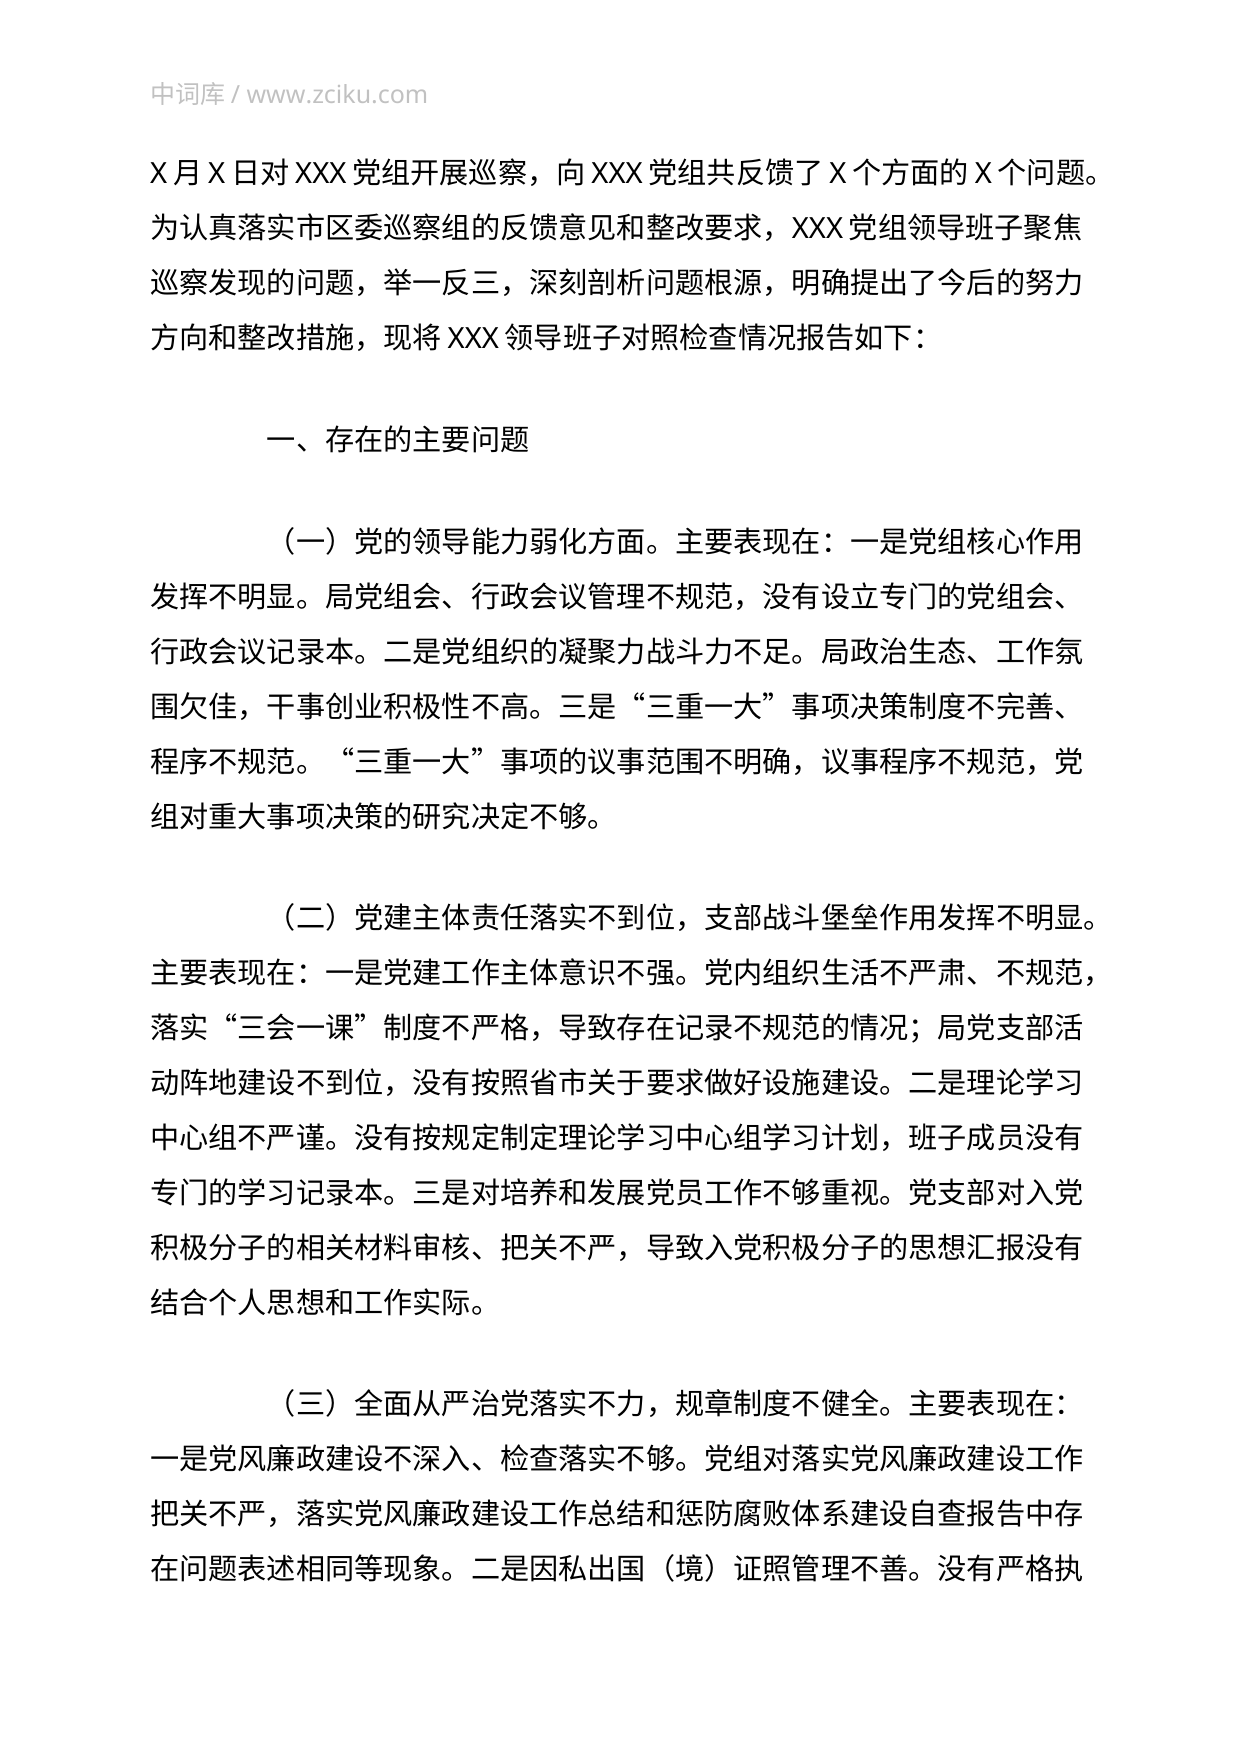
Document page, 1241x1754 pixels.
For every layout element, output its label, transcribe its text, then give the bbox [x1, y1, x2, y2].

text （二）党建主体责任落实不到位，支部战斗堡垒作用发挥不明显。主要表现在：一是党建工作主体意识不强。党内组织生活不严肃、不规范，落实“三会一课”制度不严格，导致存在记录不规范的情况；局党支部活动阵地建设不到位，没有按照省市关于要求做好设施建设。二是理论学习中心组不严谨。没有按规定制定理论学习中心组学习计划，班子成员没有专门的学习记录本。三是对培养和发展党员工作不够重视。党支部对入党积极分子的相关材料审核、把关不严，导致入党积极分子的思想汇报没有结合个人思想和工作实际。 [150, 895, 1090, 1321]
text 一、存在的主要问题 [150, 417, 1090, 459]
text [150, 150, 1090, 357]
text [150, 1381, 1090, 1588]
text （一）党的领导能力弱化方面。主要表现在：一是党组核心作用发挥不明显。局党组会、行政会议管理不规范，没有设立专门的党组会、行政会议记录本。二是党组织的凝聚力战斗力不足。局政治生态、工作氛围欠佳，干事创业积极性不高。三是“三重一大”事项决策制度不完善、程序不规范。“三重一大”事项的议事范围不明确，议事程序不规范，党组对重大事项决策的研究决定不够。 [150, 519, 1090, 835]
